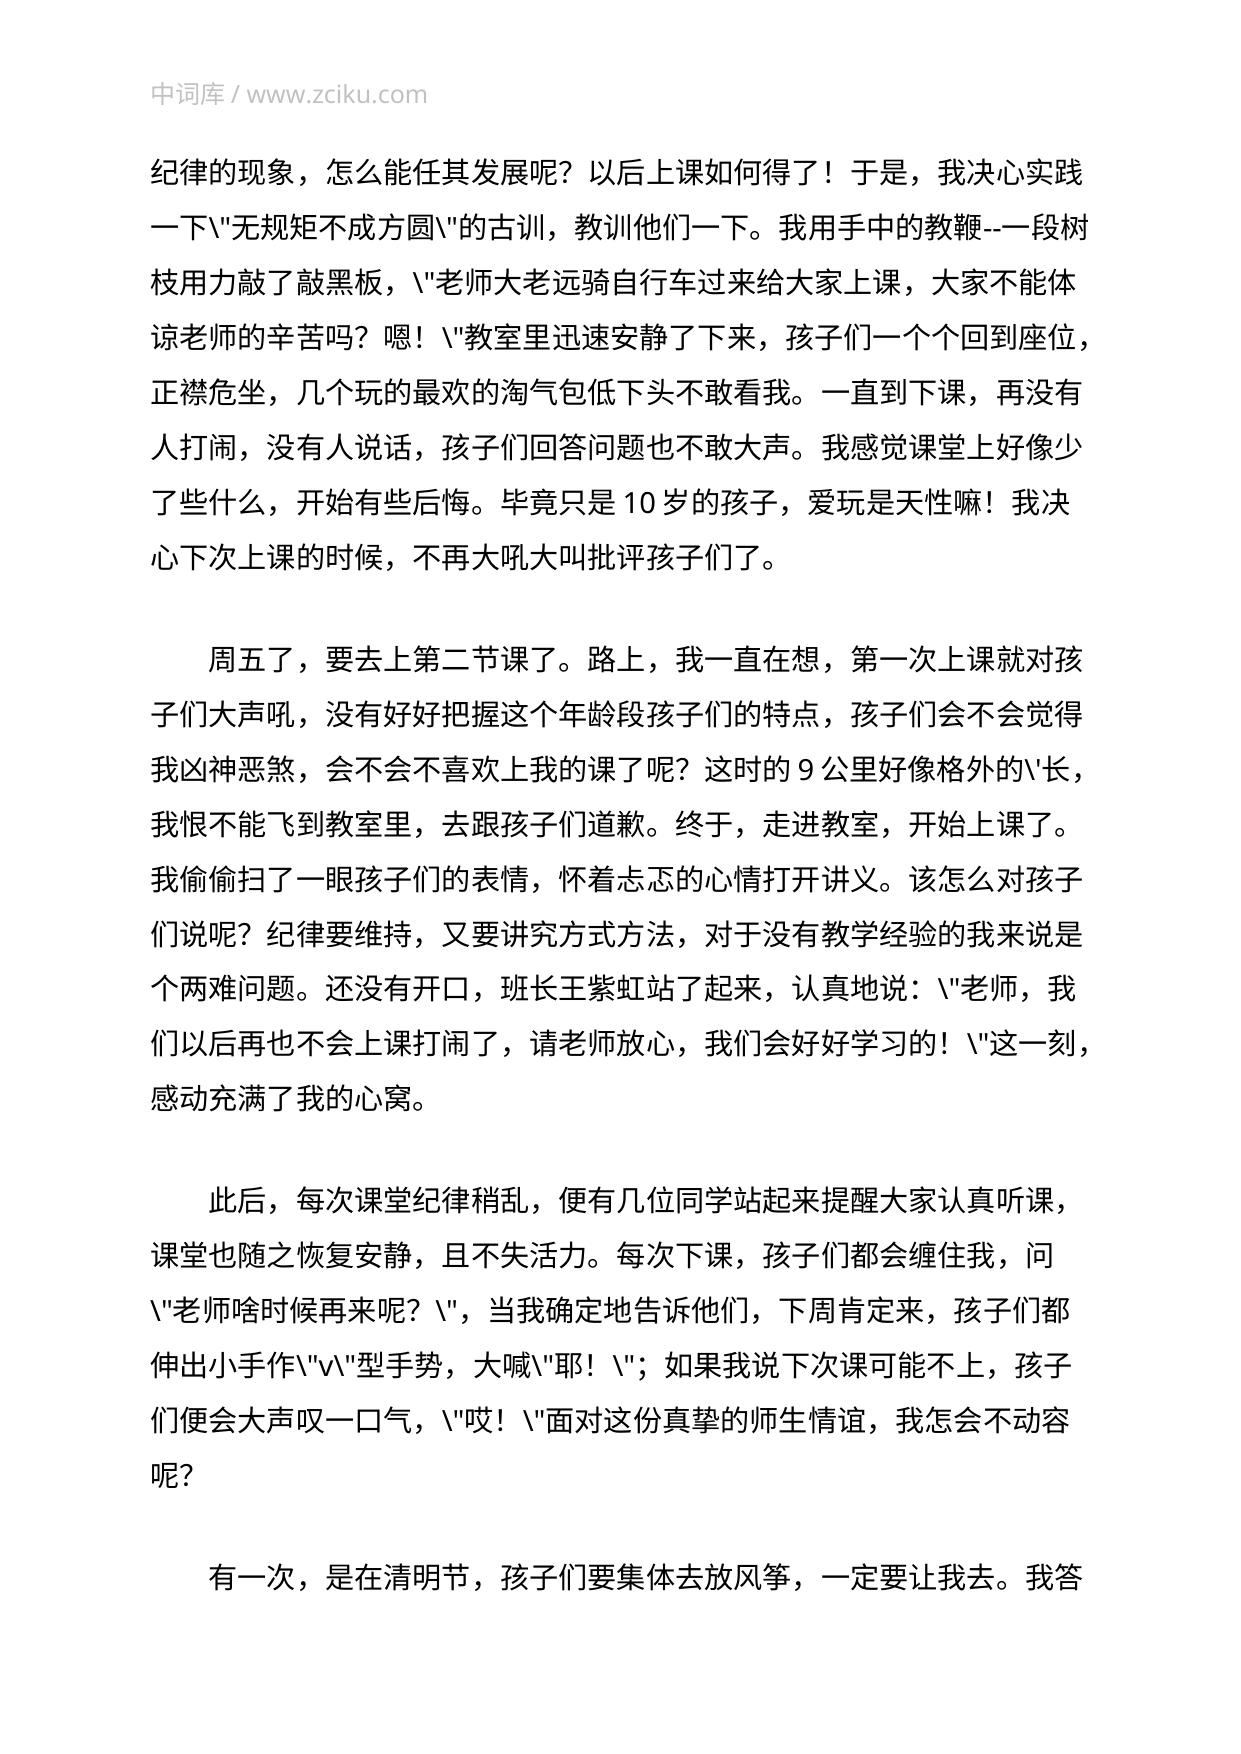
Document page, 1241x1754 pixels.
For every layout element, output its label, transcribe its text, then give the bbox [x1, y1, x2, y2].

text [150, 1554, 1090, 1597]
text 此后，每次课堂纪律稍乱，便有几位同学站起来提醒大家认真听课，课堂也随之恢复安静，且不失活力。每次下课，孩子们都会缠住我，问\"老师啥时候再来呢？\"，当我确定地告诉他们，下周肯定来，孩子们都伸出小手作\"v\"型手势，大喊\"耶！\"；如果我说下次课可能不上，孩子们便会大声叹一口气，\"哎！\"面对这份真挚的师生情谊，我怎会不动容呢？ [150, 1178, 1090, 1495]
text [150, 150, 1090, 577]
text 周五了，要去上第二节课了。路上，我一直在想，第一次上课就对孩子们大声吼，没有好好把握这个年龄段孩子们的特点，孩子们会不会觉得我凶神恶煞，会不会不喜欢上我的课了呢？这时的9公里好像格外的\'长，我恨不能飞到教室里，去跟孩子们道歉。终于，走进教室，开始上课了。我偷偷扫了一眼孩子们的表情，怀着忐忑的心情打开讲义。该怎么对孩子们说呢？纪律要维持，又要讲究方式方法，对于没有教学经验的我来说是个两难问题。还没有开口，班长王紫虹站了起来，认真地说：\"老师，我们以后再也不会上课打闹了，请老师放心，我们会好好学习的！\"这一刻，感动充满了我的心窝。 [150, 636, 1090, 1118]
